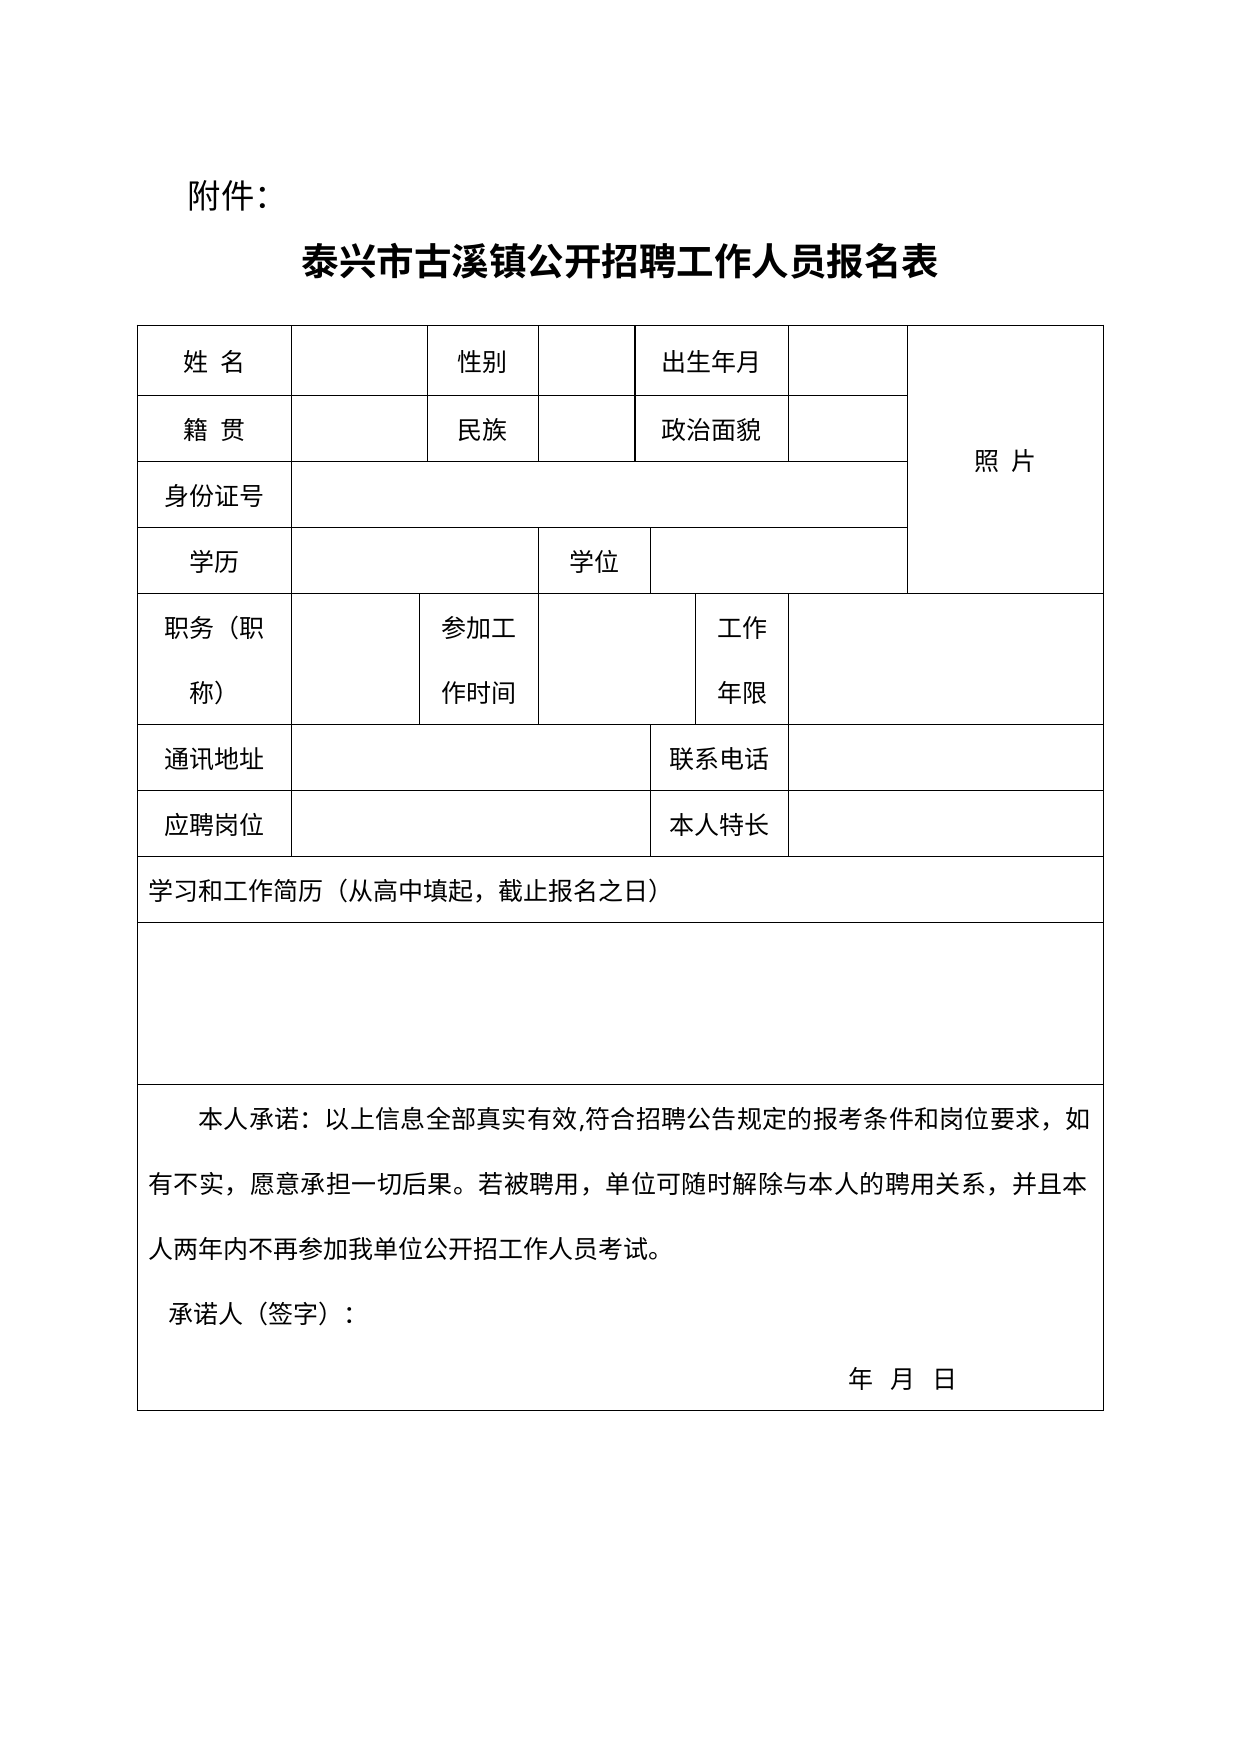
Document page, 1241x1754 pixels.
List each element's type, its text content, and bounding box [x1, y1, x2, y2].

table_cell 学习和工作简历（从高中填起，截止报名之日） [138, 857, 1103, 922]
table_cell [292, 594, 419, 724]
text 泰兴市古溪镇公开招聘工作人员报名表 [187, 227, 1053, 292]
table_cell 联系电话 [651, 725, 788, 790]
table_cell 通讯地址 [138, 725, 291, 790]
table_cell [789, 725, 1103, 790]
table_cell 学位 [539, 528, 650, 593]
table_cell [292, 462, 907, 527]
table_cell 本人承诺：以上信息全部真实有效,符合招聘公告规定的报考条件和岗位要求，如有不实，愿意承担一切后果。若被聘用，单位可随时解除与本人的聘用关系，并且本人两年内不再参加我单位公开招工作人员考试。 承诺人（签字）： 年 月 日 [138, 1085, 1103, 1410]
table_header [789, 326, 907, 395]
table_cell 民族 [428, 396, 538, 461]
table_cell [292, 791, 650, 856]
table_cell [138, 923, 1103, 1084]
table_cell [539, 594, 695, 724]
table_header [292, 326, 427, 395]
table_header 出生年月 [636, 326, 788, 395]
table_cell [789, 594, 1103, 724]
table_cell 工作年限 [696, 594, 788, 724]
table_cell 政治面貌 [636, 396, 788, 461]
text 附件： [187, 162, 1053, 227]
table_cell 籍 贯 [138, 396, 291, 461]
table_cell [651, 528, 907, 593]
table_header 照 片 [908, 326, 1103, 593]
table_cell [292, 528, 538, 593]
table_cell 学历 [138, 528, 291, 593]
table_cell 职务（职称） [138, 594, 291, 724]
table_header [539, 326, 634, 395]
table_cell 应聘岗位 [138, 791, 291, 856]
table_cell [789, 396, 907, 461]
table_cell [292, 725, 650, 790]
table_cell [539, 396, 634, 461]
table_cell 身份证号 [138, 462, 291, 527]
table_cell [292, 396, 427, 461]
table_cell 本人特长 [651, 791, 788, 856]
table_cell [789, 791, 1103, 856]
table_header 姓 名 [138, 326, 291, 395]
table_cell 参加工作时间 [420, 594, 538, 724]
table_header 性别 [428, 326, 538, 395]
